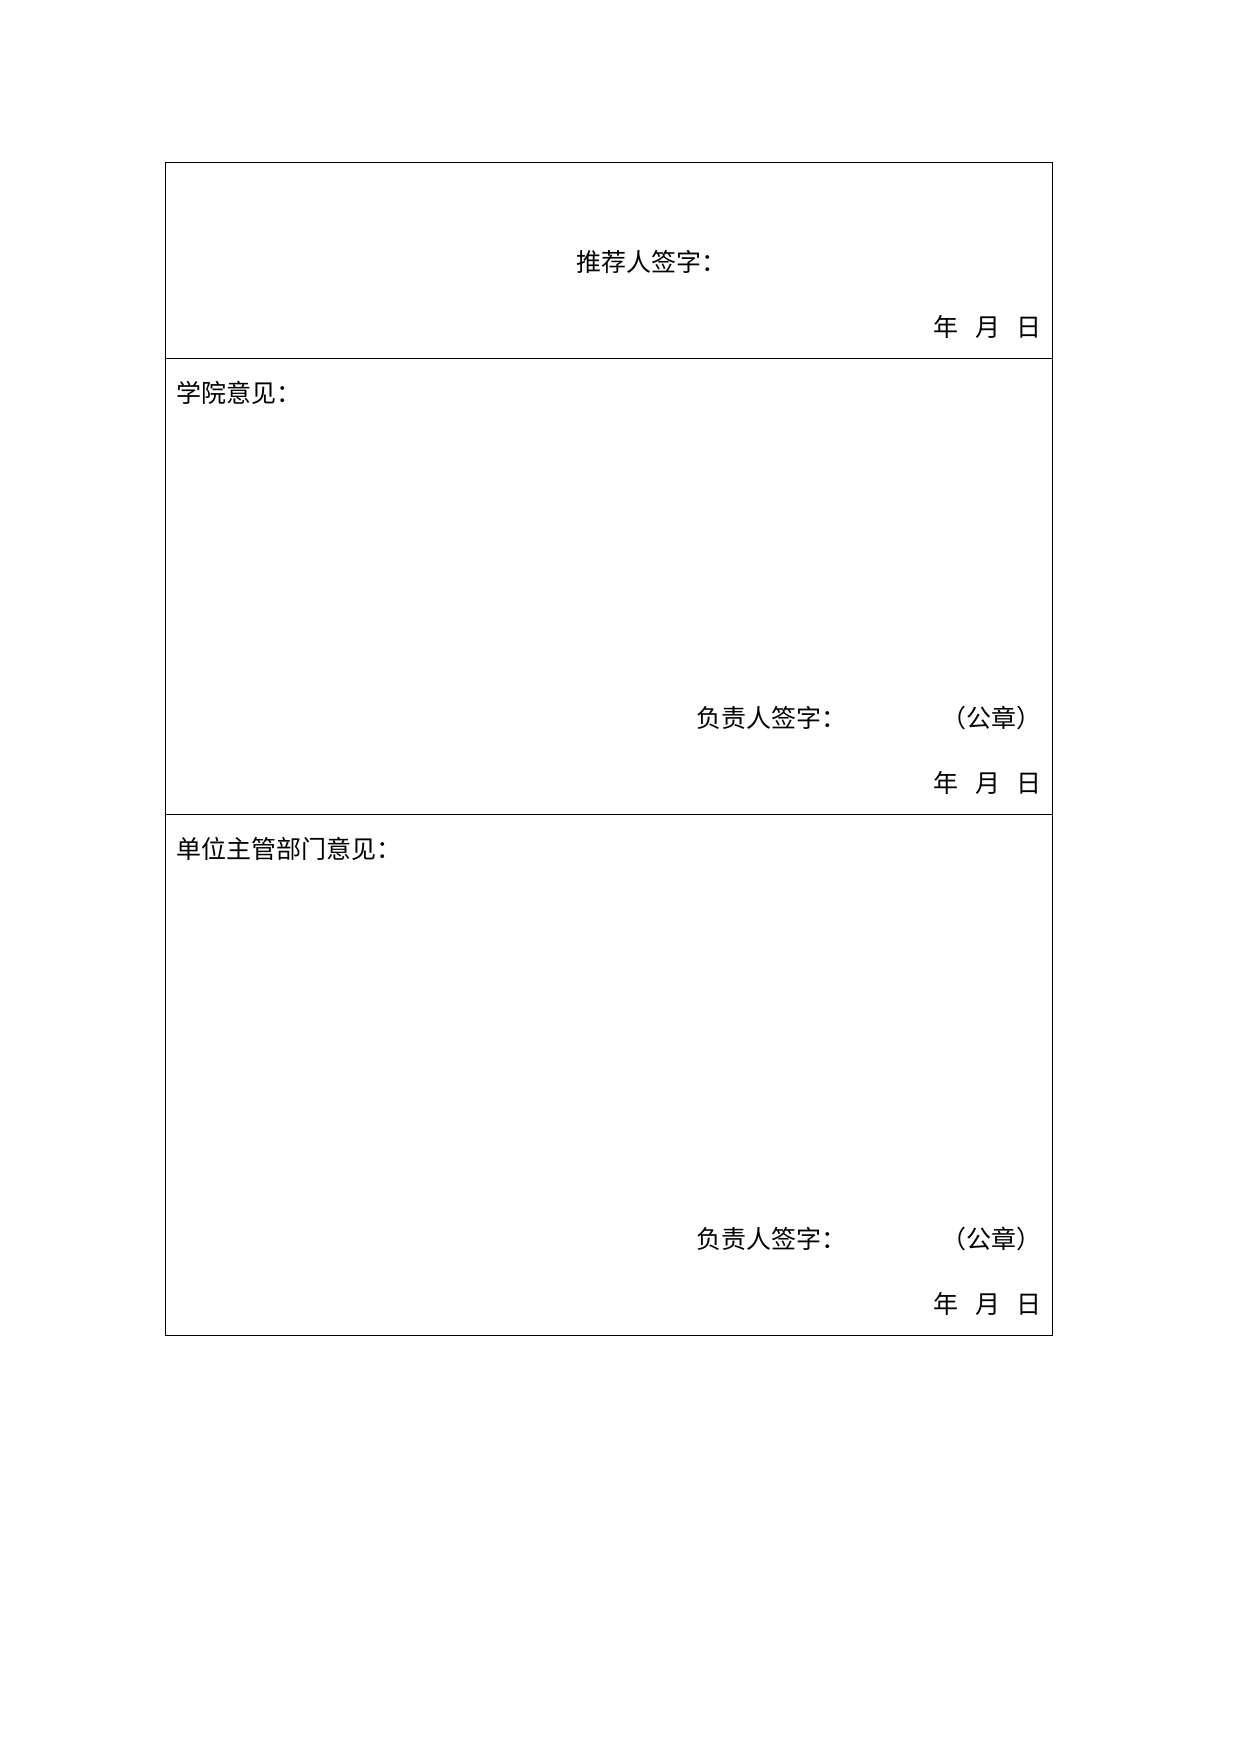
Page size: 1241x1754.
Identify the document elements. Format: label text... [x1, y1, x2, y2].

table_cell 单位主管部门意见： 负责人签字： （公章） 年 月 日 [166, 815, 1052, 1335]
table_cell 学院意见： 负责人签字： （公章） 年 月 日 [166, 359, 1052, 814]
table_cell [166, 163, 1052, 358]
